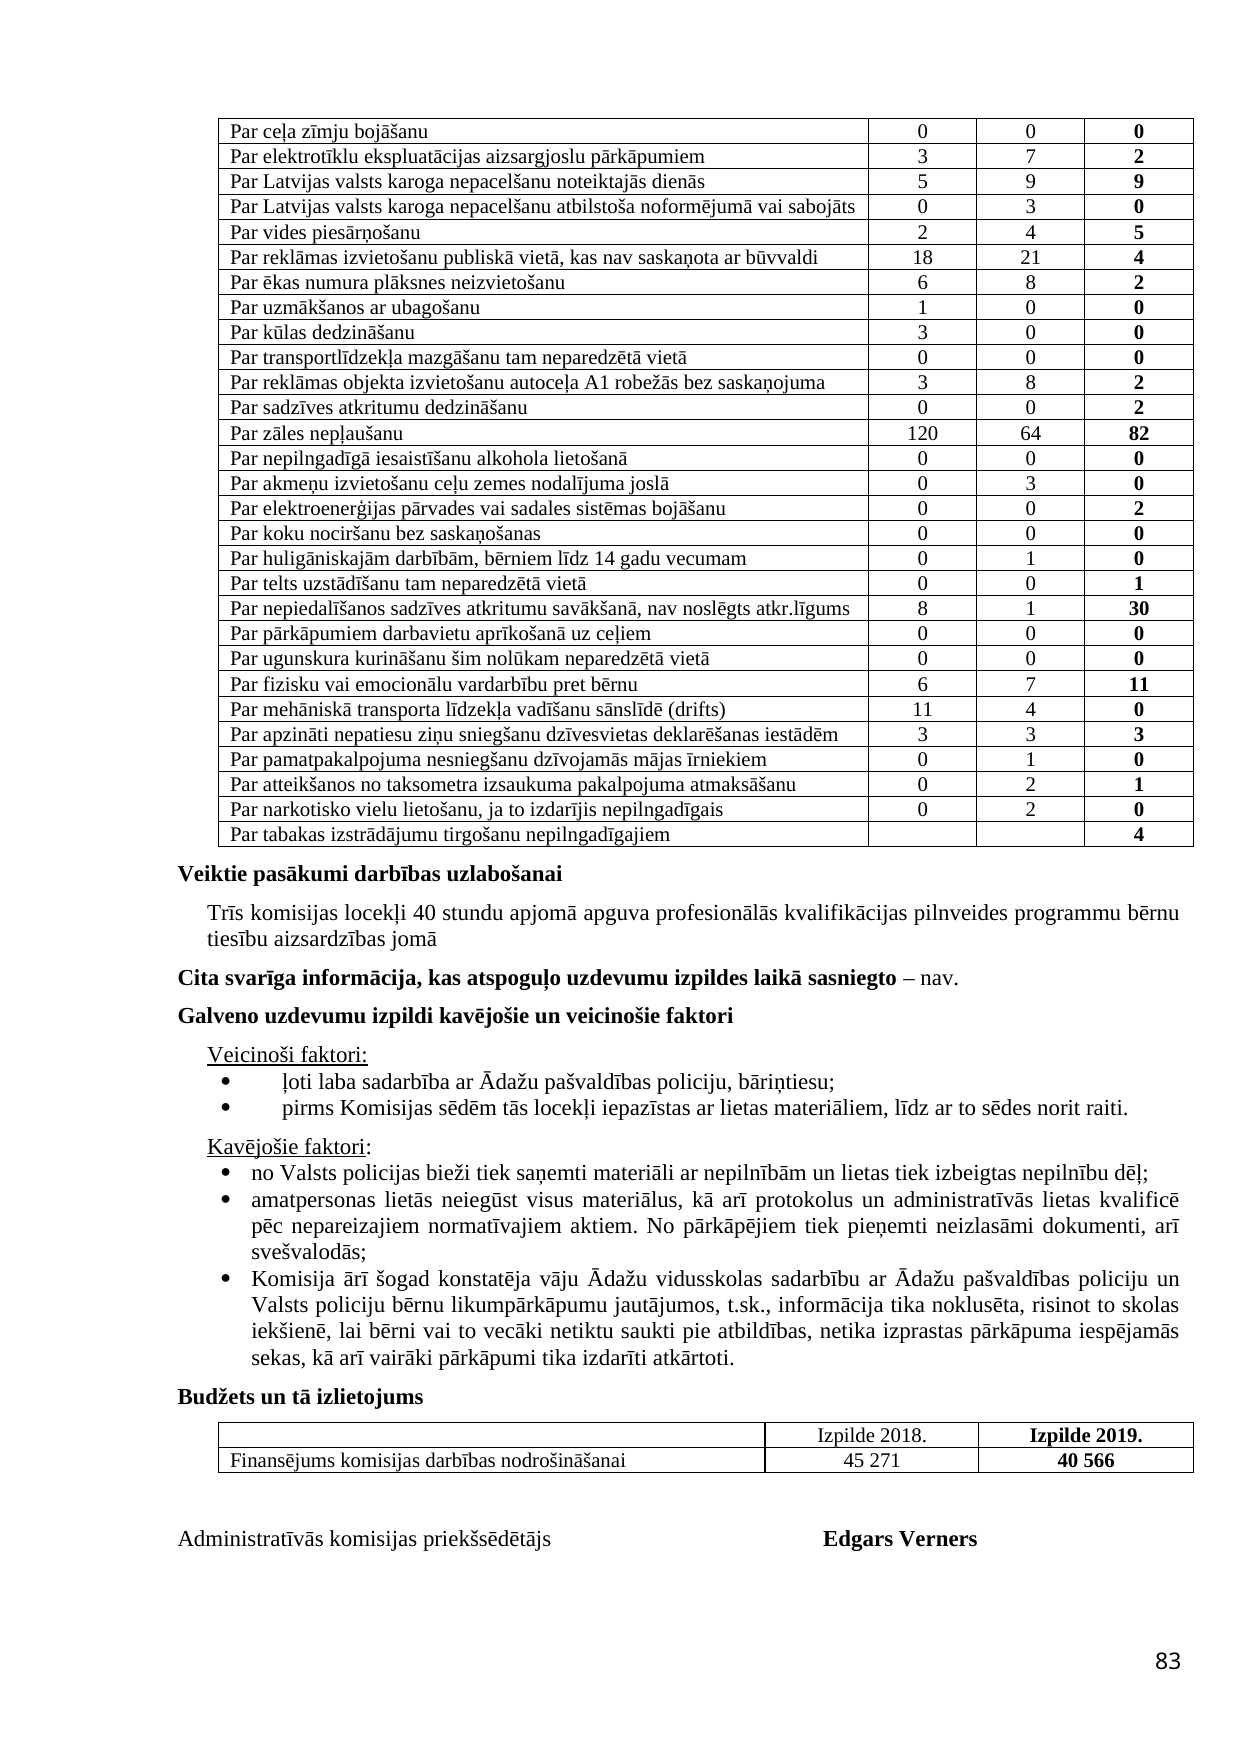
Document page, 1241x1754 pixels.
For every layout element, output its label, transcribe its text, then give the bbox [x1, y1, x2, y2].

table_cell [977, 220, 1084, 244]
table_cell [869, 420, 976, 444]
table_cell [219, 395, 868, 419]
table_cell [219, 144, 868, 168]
list Komisija ārī šogad konstatēja vāju Ādažu vidusskolas sadarbību ar Ādažu pašvaldības policiju un Valsts policiju bērnu likumpārkāpumu jautājumos, t.sk., informācija tika noklusēta, risinot to skolas iekšienē, lai bērni vai to vecāki netiktu saukti pie atbildības, netika izprastas pārkāpuma iespējamās sekas, kā arī vairāki pārkāpumi tika izdarīti atkārtoti. [222, 1265, 1181, 1370]
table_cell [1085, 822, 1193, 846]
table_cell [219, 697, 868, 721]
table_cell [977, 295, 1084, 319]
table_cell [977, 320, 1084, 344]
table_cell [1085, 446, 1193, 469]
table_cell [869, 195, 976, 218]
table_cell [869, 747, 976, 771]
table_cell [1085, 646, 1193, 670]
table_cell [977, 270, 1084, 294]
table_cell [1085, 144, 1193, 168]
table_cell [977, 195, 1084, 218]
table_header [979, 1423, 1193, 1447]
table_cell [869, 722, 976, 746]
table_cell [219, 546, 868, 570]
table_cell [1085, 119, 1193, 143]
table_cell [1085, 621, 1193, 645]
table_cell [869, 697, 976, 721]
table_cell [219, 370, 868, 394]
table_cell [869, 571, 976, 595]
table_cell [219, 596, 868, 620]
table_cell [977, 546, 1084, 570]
text Veiktie pasākumi darbības uzlabošanai [177, 860, 1181, 886]
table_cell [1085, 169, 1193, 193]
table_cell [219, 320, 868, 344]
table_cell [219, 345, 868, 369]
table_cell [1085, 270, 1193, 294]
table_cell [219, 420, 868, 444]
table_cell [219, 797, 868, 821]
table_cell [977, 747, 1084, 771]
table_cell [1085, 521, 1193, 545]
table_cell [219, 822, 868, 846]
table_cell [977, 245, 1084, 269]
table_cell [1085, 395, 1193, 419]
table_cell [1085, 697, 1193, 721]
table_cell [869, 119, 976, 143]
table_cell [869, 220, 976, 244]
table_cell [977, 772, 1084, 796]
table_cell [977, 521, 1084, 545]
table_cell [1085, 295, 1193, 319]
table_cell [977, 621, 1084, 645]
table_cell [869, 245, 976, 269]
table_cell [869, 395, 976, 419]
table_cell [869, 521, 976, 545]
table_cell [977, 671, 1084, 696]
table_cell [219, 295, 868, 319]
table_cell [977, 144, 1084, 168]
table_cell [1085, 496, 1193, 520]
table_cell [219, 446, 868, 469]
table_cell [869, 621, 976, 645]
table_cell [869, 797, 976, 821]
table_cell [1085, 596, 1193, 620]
text Galveno uzdevumu izpildi kavējošie un veicinošie faktori [177, 1003, 1181, 1029]
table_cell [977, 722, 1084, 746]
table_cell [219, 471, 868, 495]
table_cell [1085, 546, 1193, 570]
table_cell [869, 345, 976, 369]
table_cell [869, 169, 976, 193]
text Administratīvās komisijas priekšsēdētājs Edgars Verners [177, 1526, 1181, 1552]
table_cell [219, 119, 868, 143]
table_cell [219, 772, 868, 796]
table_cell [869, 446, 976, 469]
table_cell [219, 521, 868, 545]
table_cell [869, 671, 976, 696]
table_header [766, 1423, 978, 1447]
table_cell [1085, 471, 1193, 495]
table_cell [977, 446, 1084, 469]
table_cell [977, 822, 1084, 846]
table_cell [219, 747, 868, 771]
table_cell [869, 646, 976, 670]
list amatpersonas lietās neiegūst visus materiālus, kā arī protokolus un administratīvās lietas kvalificē pēc nepareizajiem normatīvajiem aktiem. No pārkāpējiem tiek pieņemti neizlasāmi dokumenti, arī svešvalodās; [222, 1186, 1181, 1265]
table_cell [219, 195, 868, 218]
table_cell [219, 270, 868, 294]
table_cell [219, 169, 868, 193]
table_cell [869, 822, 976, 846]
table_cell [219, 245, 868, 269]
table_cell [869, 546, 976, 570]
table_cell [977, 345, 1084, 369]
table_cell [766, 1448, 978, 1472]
list pirms Komisijas sēdēm tās locekļi iepazīstas ar lietas materiāliem, līdz ar to sēdes norit raiti. [222, 1094, 1181, 1121]
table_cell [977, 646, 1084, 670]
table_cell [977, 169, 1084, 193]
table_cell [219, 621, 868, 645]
list no Valsts policijas bieži tiek saņemti materiāli ar nepilnībām un lietas tiek izbeigtas nepilnību dēļ; [222, 1159, 1181, 1186]
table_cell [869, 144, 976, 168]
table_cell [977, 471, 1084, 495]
text Veicinoši faktori: [207, 1041, 1181, 1068]
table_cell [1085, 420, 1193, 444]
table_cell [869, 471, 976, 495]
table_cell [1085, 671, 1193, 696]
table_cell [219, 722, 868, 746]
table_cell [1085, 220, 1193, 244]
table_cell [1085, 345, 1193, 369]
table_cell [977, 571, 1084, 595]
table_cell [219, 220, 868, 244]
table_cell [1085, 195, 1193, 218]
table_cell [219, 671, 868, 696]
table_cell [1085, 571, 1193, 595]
text Budžets un tā izlietojums [177, 1383, 1181, 1409]
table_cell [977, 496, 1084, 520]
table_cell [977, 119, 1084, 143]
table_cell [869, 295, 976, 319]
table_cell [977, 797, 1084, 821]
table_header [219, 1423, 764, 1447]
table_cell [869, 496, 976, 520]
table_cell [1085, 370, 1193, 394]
text Trīs komisijas locekļi 40 stundu apjomā apguva profesionālās kvalifikācijas pilnveides programmu bērnu tiesību aizsardzības jomā [207, 898, 1181, 951]
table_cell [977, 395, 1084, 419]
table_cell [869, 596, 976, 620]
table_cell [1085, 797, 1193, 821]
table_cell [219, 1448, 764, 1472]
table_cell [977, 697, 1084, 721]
text Cita svarīga informācija, kas atspoguļo uzdevumu izpildes laikā sasniegto – nav. [177, 964, 1181, 990]
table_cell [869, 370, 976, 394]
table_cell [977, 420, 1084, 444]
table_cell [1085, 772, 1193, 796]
list ļoti laba sadarbība ar Ādažu pašvaldības policiju, bāriņtiesu; [222, 1068, 1181, 1094]
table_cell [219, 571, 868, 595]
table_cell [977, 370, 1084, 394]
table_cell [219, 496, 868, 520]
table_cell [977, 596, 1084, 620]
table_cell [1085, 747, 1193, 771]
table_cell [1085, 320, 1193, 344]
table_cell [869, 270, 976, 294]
text Kavējošie faktori: [207, 1133, 1181, 1159]
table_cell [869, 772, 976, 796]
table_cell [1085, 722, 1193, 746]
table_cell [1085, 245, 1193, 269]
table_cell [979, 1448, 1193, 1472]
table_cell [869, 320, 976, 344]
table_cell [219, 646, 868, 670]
